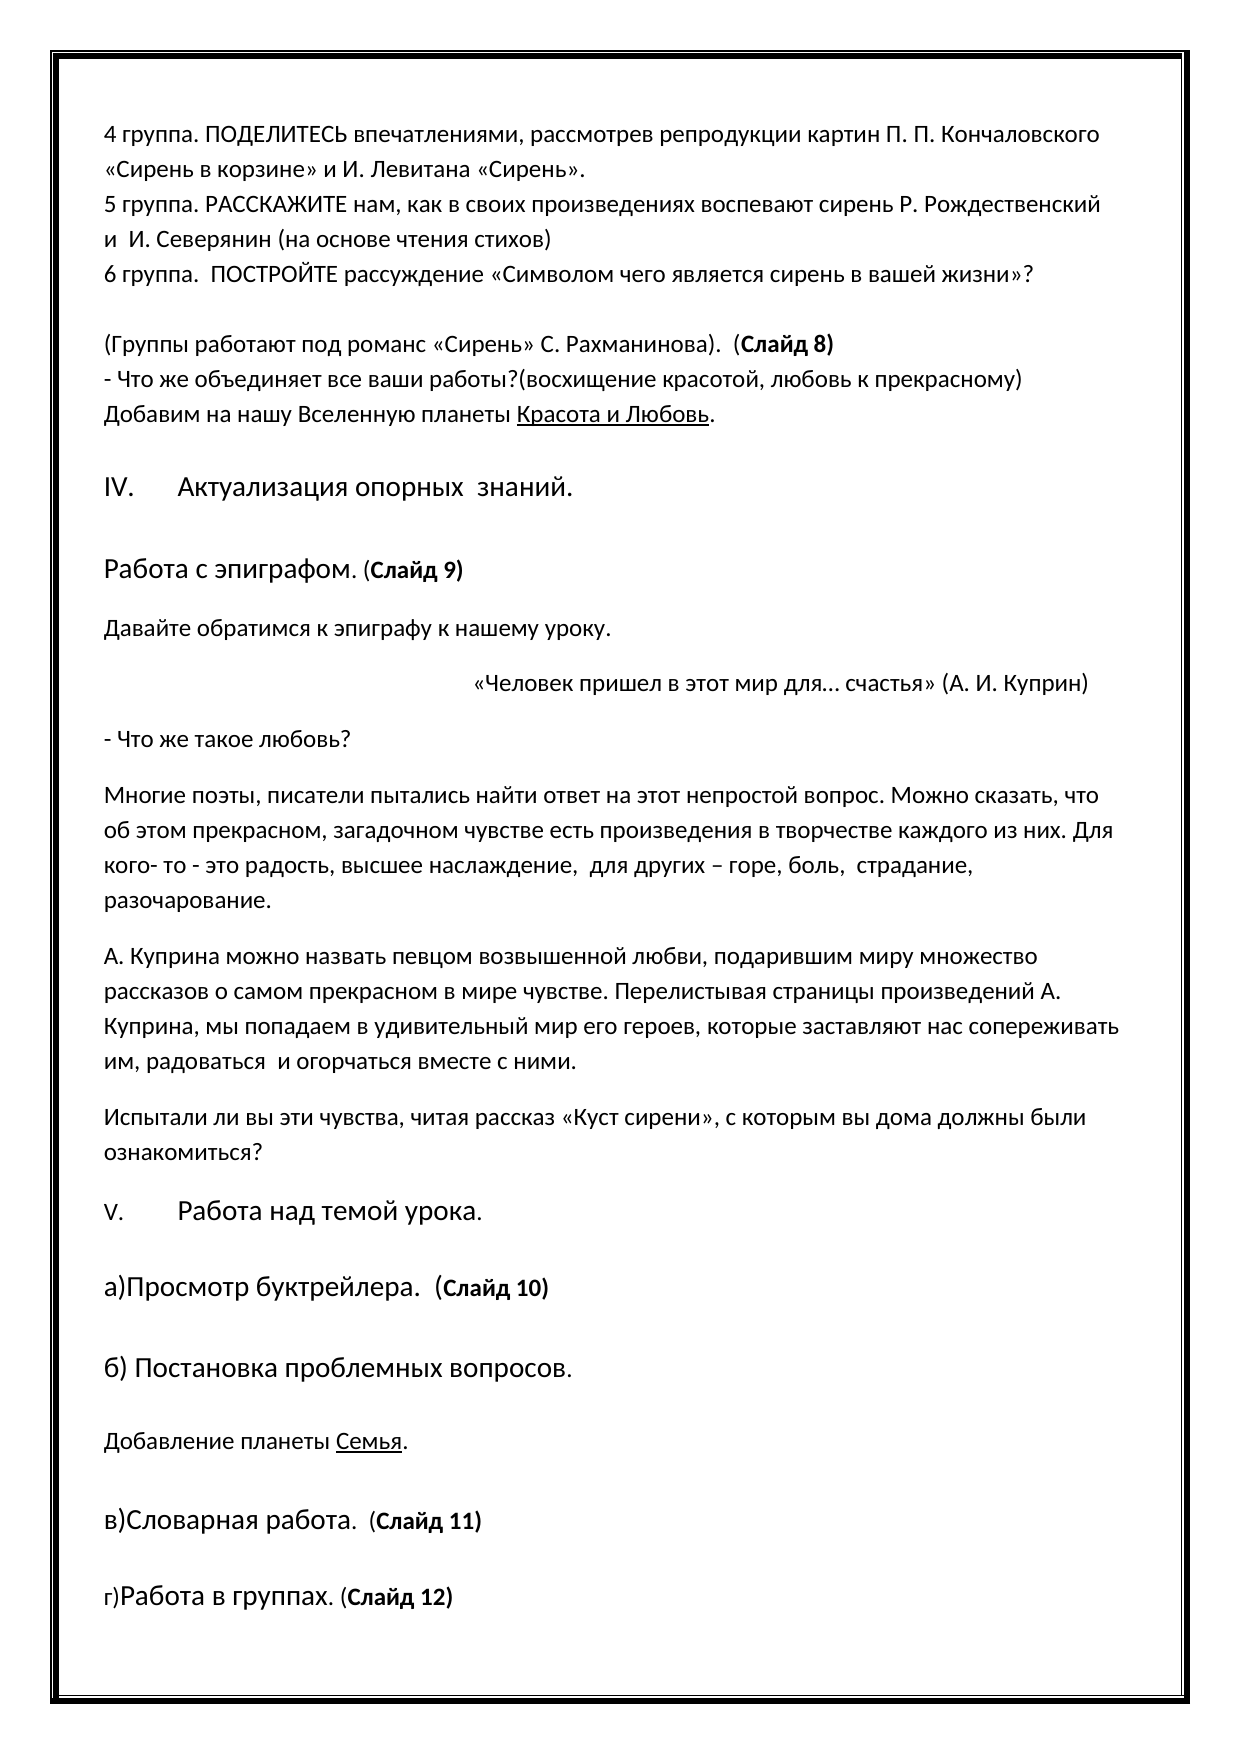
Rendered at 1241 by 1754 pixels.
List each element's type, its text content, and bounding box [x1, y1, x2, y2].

list г)Работа в группах. (Слайд 12) [103, 1577, 1122, 1613]
list Актуализация опорных знаний. [103, 468, 1122, 504]
list 5 группа. РАССКАЖИТЕ нам, как в своих произведениях воспевают сирень Р. Рождественский и И. Северянин (на основе чтения стихов) [103, 188, 1122, 254]
list а)Просмотр буктрейлера. (Слайд 10) [103, 1268, 1122, 1303]
list Добавим на нашу Вселенную планеты Красота и Любовь. [103, 398, 1122, 429]
list Добавление планеты Семья. [103, 1426, 1122, 1456]
list Работа над темой урока. [103, 1192, 1122, 1227]
list в)Словарная работа. (Слайд 11) [103, 1501, 1122, 1537]
text Испытали ли вы эти чувства, читая рассказ «Куст сирени», с которым вы дома должны были ознакомиться? [103, 1101, 1122, 1166]
list б) Постановка проблемных вопросов. [103, 1349, 1122, 1385]
text Многие поэты, писатели пытались найти ответ на этот непростой вопрос. Можно сказать, что об этом прекрасном, загадочном чувстве есть произведения в творчестве каждого из них. Для кого- то - это радость, высшее наслаждение, для других – горе, боль, страдание, разочарование. [103, 779, 1122, 915]
list - Что же объединяет все ваши работы?(восхищение красотой, любовь к прекрасному) [103, 363, 1122, 394]
text Давайте обратимся к эпиграфу к нашему уроку. [103, 612, 1122, 642]
text А. Куприна можно назвать певцом возвышенной любви, подарившим миру множество рассказов о самом прекрасном в мире чувстве. Перелистывая страницы произведений А. Куприна, мы попадаем в удивительный мир его героев, которые заставляют нас сопереживать им, радоваться и огорчаться вместе с ними. [103, 940, 1122, 1076]
text «Человек пришел в этот мир для… счастья» (А. И. Куприн) [103, 668, 1122, 698]
list 4 группа. ПОДЕЛИТЕСЬ впечатлениями, рассмотрев репродукции картин П. П. Кончаловского «Сирень в корзине» и И. Левитана «Сирень». [103, 118, 1122, 184]
list (Группы работают под романс «Сирень» С. Рахманинова). (Слайд 8) [103, 328, 1122, 359]
text - Что же такое любовь? [103, 723, 1122, 754]
list 6 группа. ПОСТРОЙТЕ рассуждение «Символом чего является сирень в вашей жизни»? [103, 258, 1122, 289]
list Работа с эпиграфом. (Слайд 9) [103, 550, 1122, 586]
